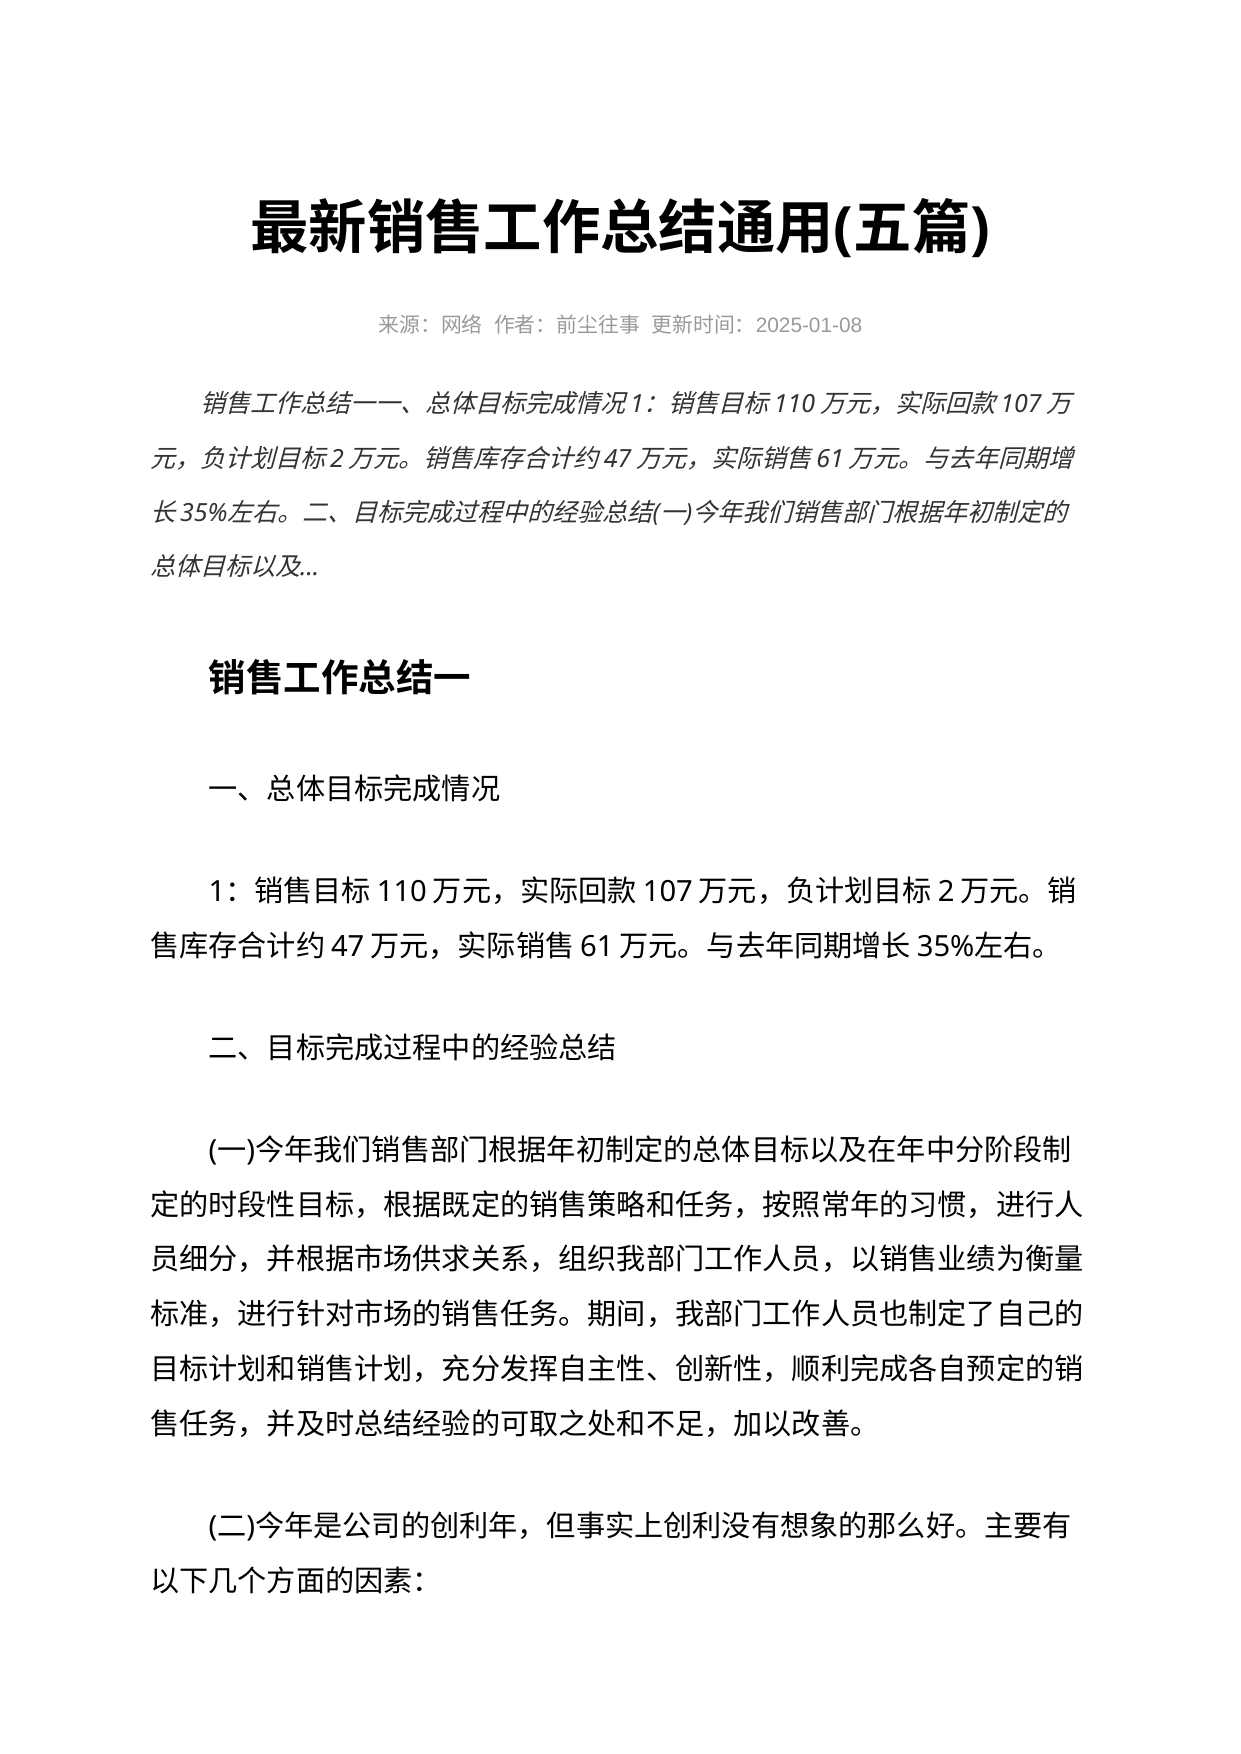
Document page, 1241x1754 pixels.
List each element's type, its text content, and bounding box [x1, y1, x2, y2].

text 来源：网络 作者：前尘往事 更新时间：2025-01-08 [150, 313, 1090, 337]
subtitle 最新销售工作总结通用(五篇) [150, 181, 1090, 266]
text (二)今年是公司的创利年，但事实上创利没有想象的那么好。主要有以下几个方面的因素： [150, 1502, 1090, 1600]
text 二、目标完成过程中的经验总结 [150, 1024, 1090, 1067]
text (一)今年我们销售部门根据年初制定的总体目标以及在年中分阶段制定的时段性目标，根据既定的销售策略和任务，按照常年的习惯，进行人员细分，并根据市场供求关系，组织我部门工作人员，以销售业绩为衡量标准，进行针对市场的销售任务。期间，我部门工作人员也制定了自己的目标计划和销售计划，充分发挥自主性、创新性，顺利完成各自预定的销售任务，并及时总结经验的可取之处和不足，加以改善。 [150, 1126, 1090, 1443]
text 销售工作总结一一、总体目标完成情况1：销售目标110万元，实际回款107万元，负计划目标2万元。销售库存合计约47万元，实际销售61万元。与去年同期增长35%左右。二、目标完成过程中的经验总结(一)今年我们销售部门根据年初制定的总体目标以及... [150, 384, 1090, 583]
text 一、总体目标完成情况 [150, 766, 1090, 808]
text 销售工作总结一 [150, 648, 1090, 702]
text 1：销售目标110万元，实际回款107万元，负计划目标2万元。销售库存合计约47万元，实际销售61万元。与去年同期增长35%左右。 [150, 867, 1090, 965]
